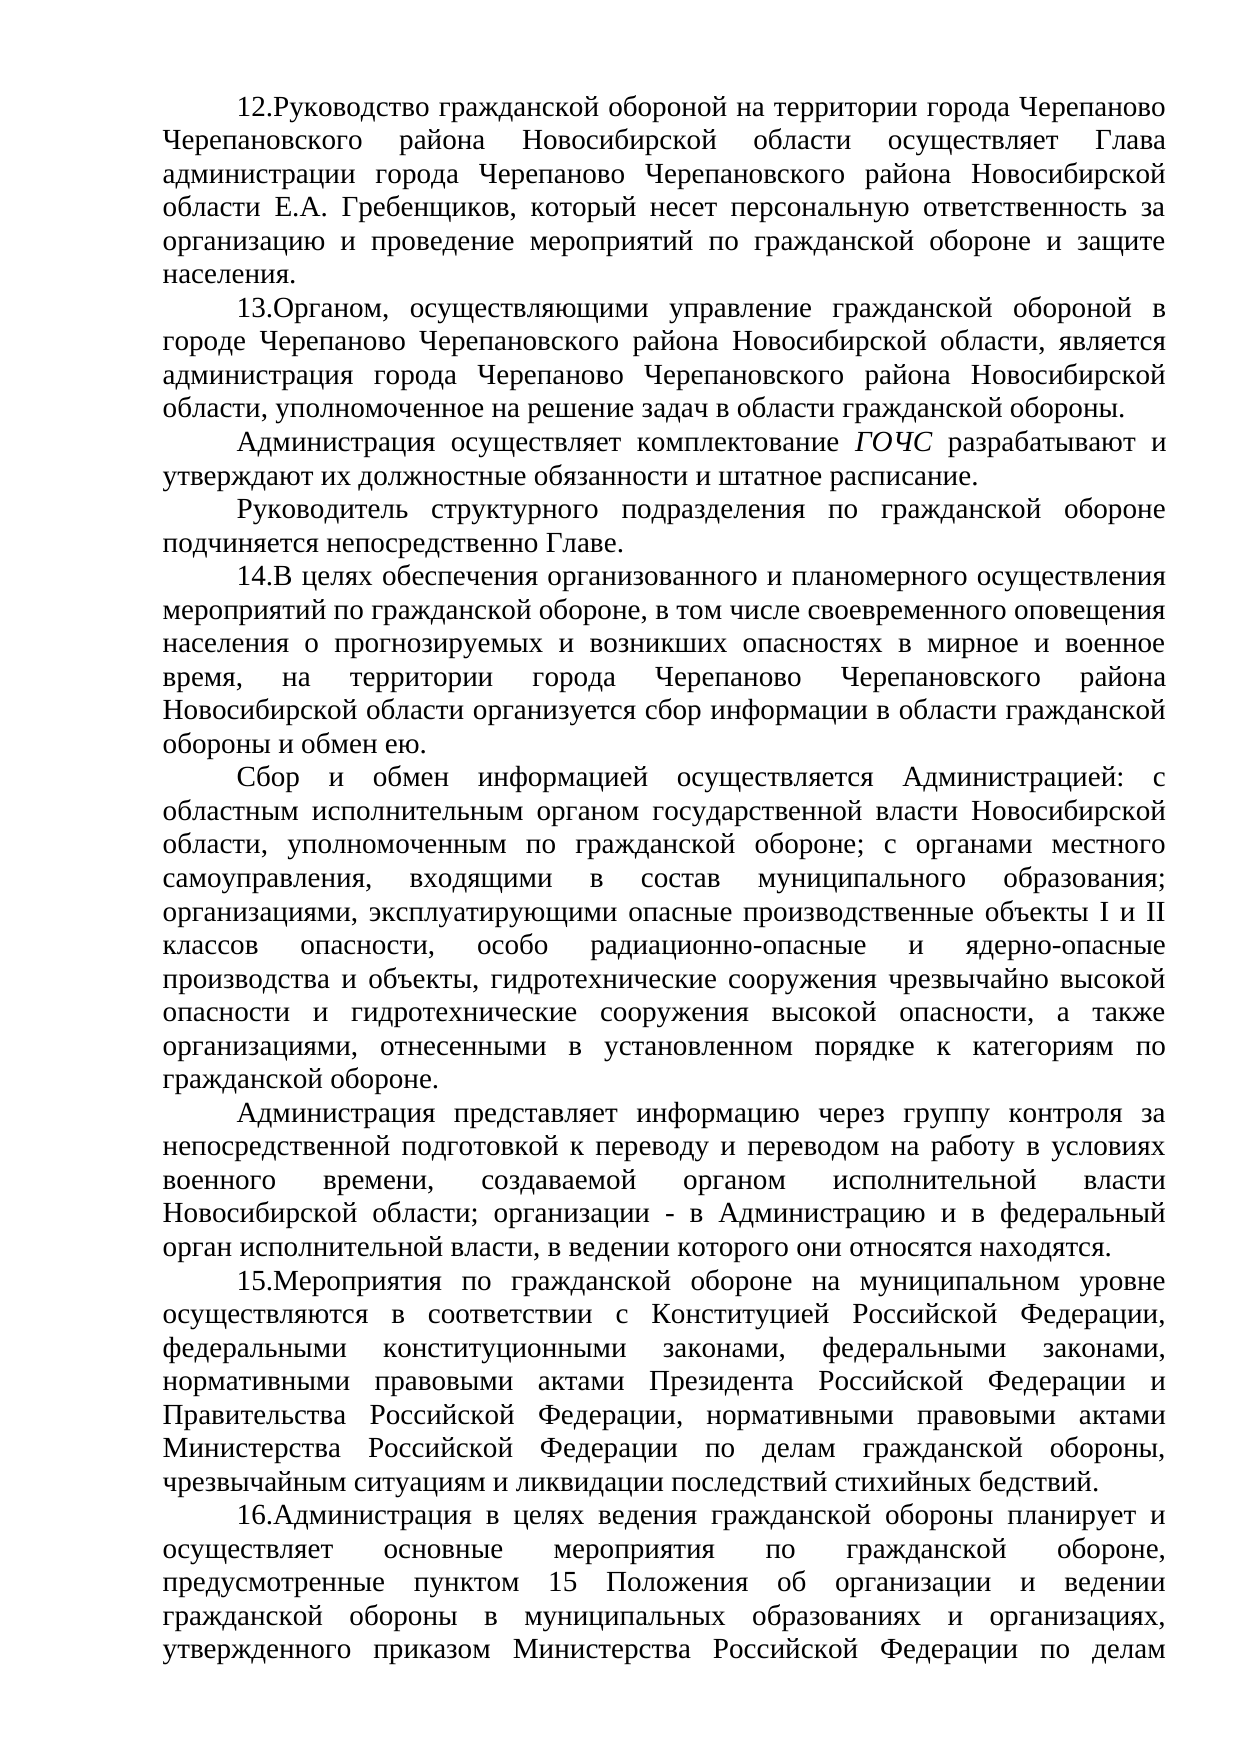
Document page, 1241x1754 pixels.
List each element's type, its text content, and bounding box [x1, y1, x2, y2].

text 14.В целях обеспечения организованного и планомерного осуществления мероприятий по гражданской обороне, в том числе своевременного оповещения населения о прогнозируемых и возникших опасностях в мирное и военное время, на территории города Черепаново Черепановского района Новосибирской области организуется сбор информации в области гражданской обороны и обмен ею. [162, 558, 1167, 759]
text Администрация представляет информацию через группу контроля за непосредственной подготовкой к переводу и переводом на работу в условиях военного времени, создаваемой органом исполнительной власти Новосибирской области; организации - в Администрацию и в федеральный орган исполнительной власти, в ведении которого они относятся находятся. [162, 1095, 1167, 1263]
text Руководитель структурного подразделения по гражданской обороне подчиняется непосредственно Главе. [162, 491, 1167, 558]
text 15.Мероприятия по гражданской обороне на муниципальном уровне осуществляются в соответствии с Конституцией Российской Федерации, федеральными конституционными законами, федеральными законами, нормативными правовыми актами Президента Российской Федерации и Правительства Российской Федерации, нормативными правовыми актами Министерства Российской Федерации по делам гражданской обороны, чрезвычайным ситуациям и ликвидации последствий стихийных бедствий. [162, 1263, 1167, 1497]
text 12.Руководство гражданской обороной на территории города Черепаново Черепановского района Новосибирской области осуществляет Глава администрации города Черепаново Черепановского района Новосибирской области Е.А. Гребенщиков, который несет персональную ответственность за организацию и проведение мероприятий по гражданской обороне и защите населения. [162, 89, 1167, 290]
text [162, 1497, 1167, 1665]
text Сбор и обмен информацией осуществляется Администрацией: с областным исполнительным органом государственной власти Новосибирской области, уполномоченным по гражданской обороне; с органами местного самоуправления, входящими в состав муниципального образования; организациями, эксплуатирующими опасные производственные объекты I и II классов опасности, особо радиационно-опасные и ядерно-опасные производства и объекты, гидротехнические сооружения чрезвычайно высокой опасности и гидротехнические сооружения высокой опасности, а также организациями, отнесенными в установленном порядке к категориям по гражданской обороне. [162, 759, 1167, 1095]
text 13.Органом, осуществляющими управление гражданской обороной в городе Черепаново Черепановского района Новосибирской области, является администрация города Черепаново Черепановского района Новосибирской области, уполномоченное на решение задач в области гражданской обороны. [162, 290, 1167, 424]
text Администрация осуществляет комплектование ГОЧС разрабатывают и утверждают их должностные обязанности и штатное расписание. [162, 424, 1167, 491]
